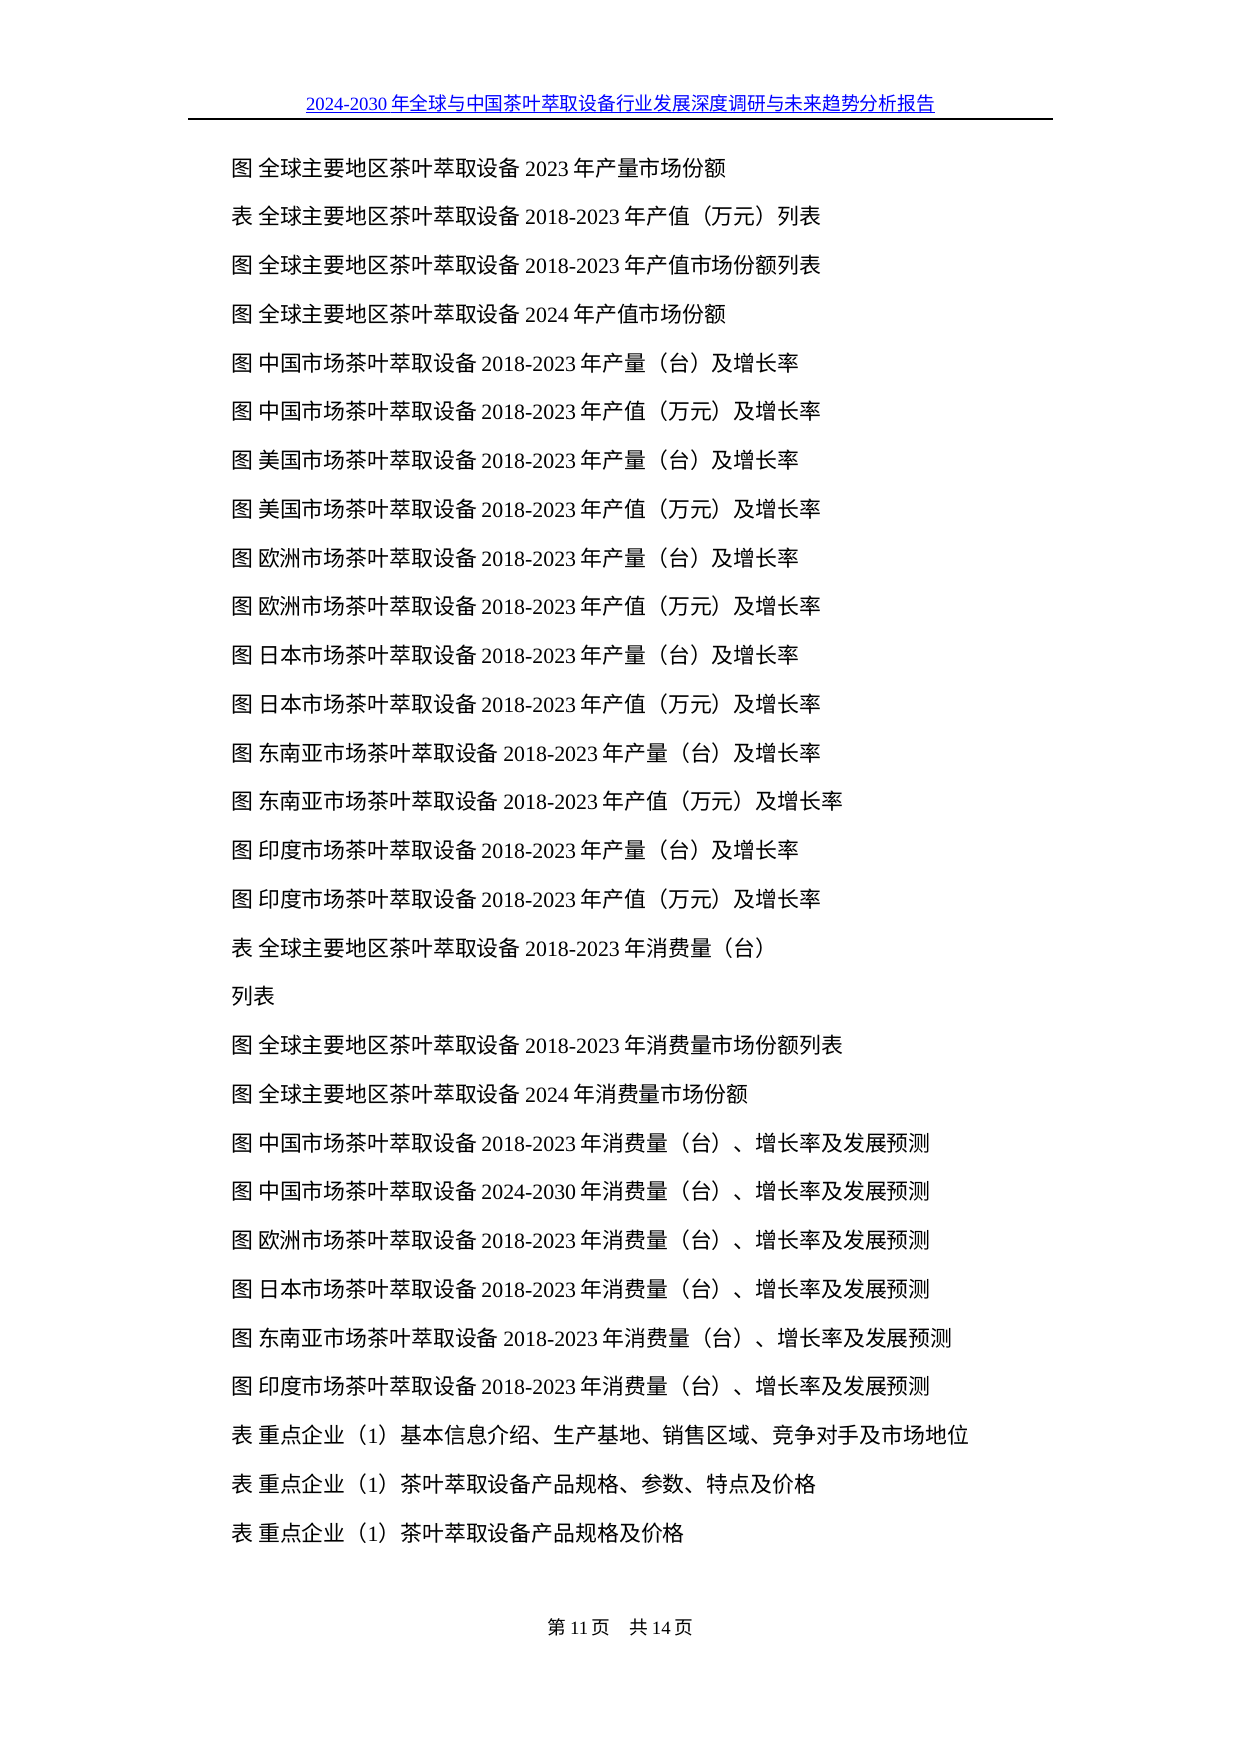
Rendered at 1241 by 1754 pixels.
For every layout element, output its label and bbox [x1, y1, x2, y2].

text [187, 150, 1053, 1548]
